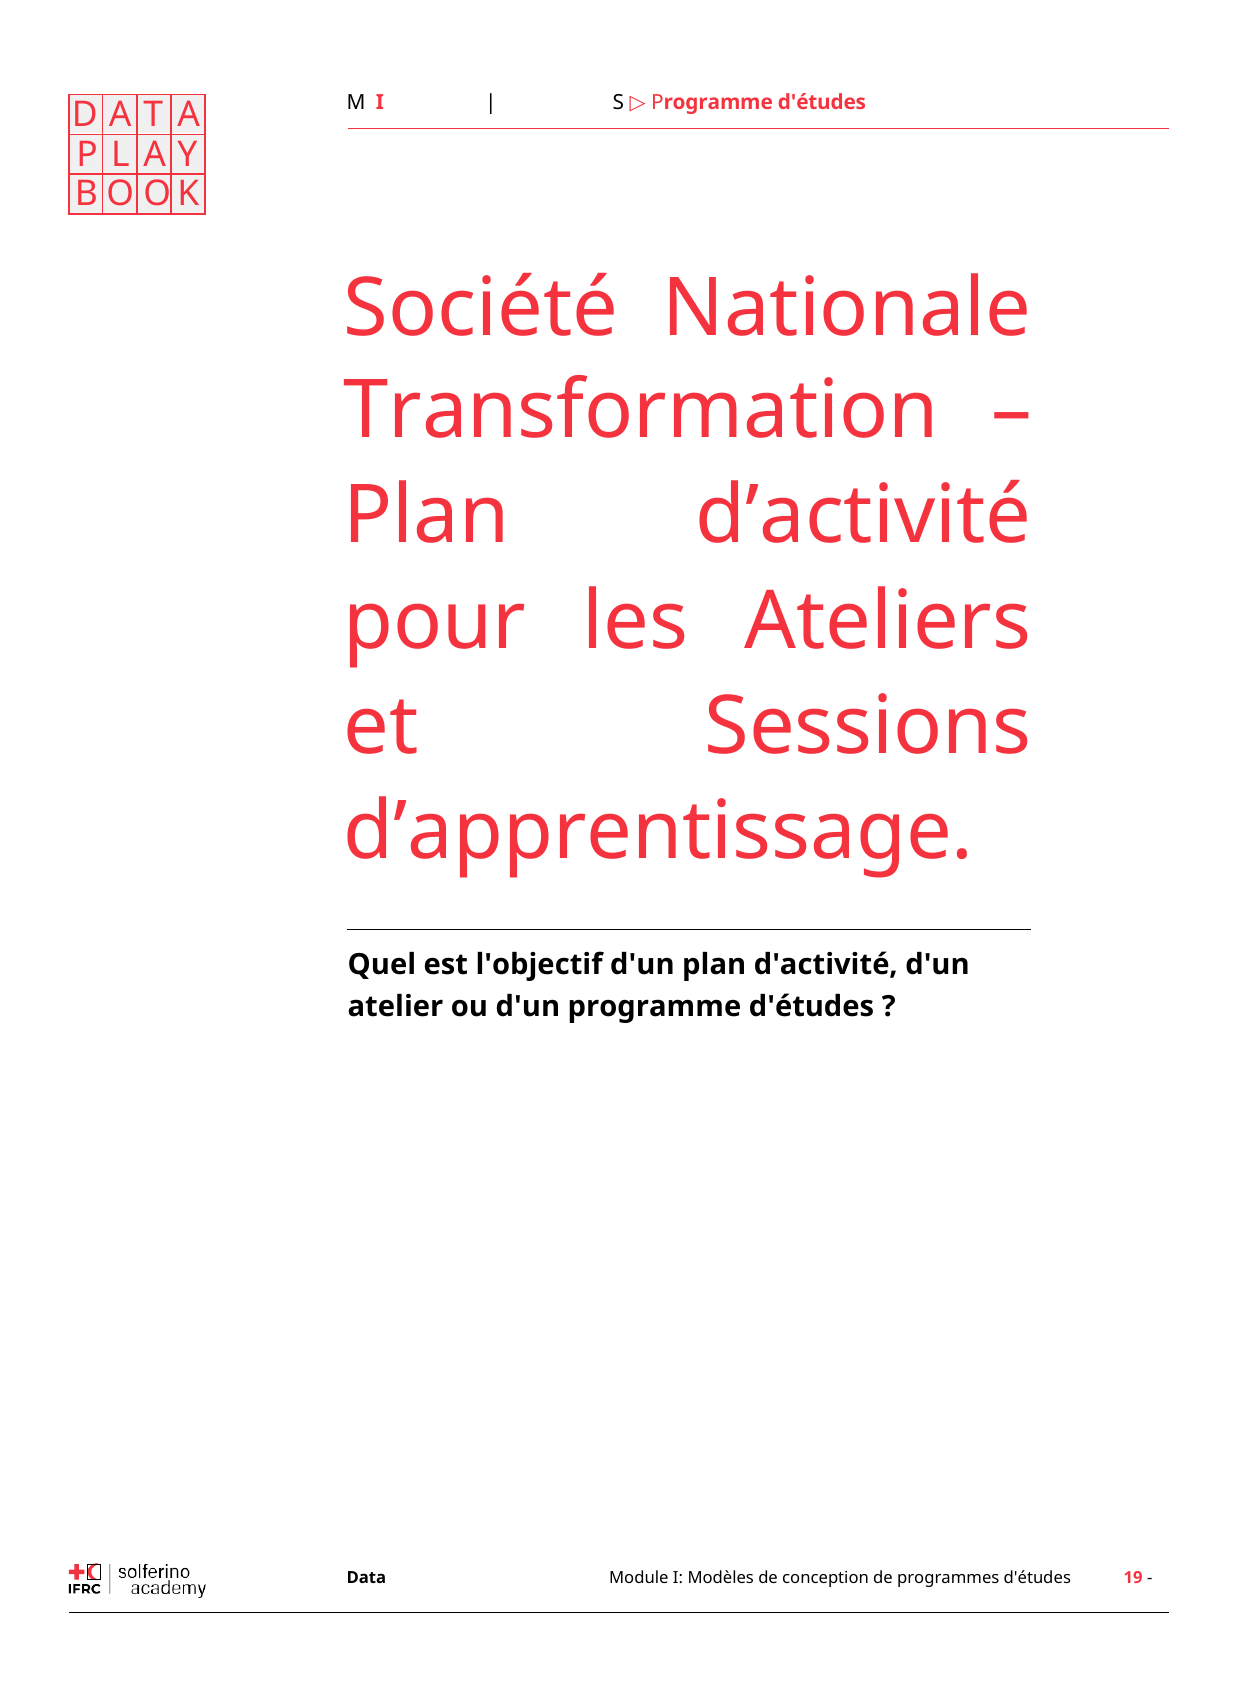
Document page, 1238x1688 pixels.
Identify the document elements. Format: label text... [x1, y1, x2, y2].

subtitle Quel est l'objectif d'un plan d'activité, d'un atelier ou d'un programme d'études ? [347, 944, 998, 1025]
picture [88, 1565, 100, 1579]
picture [118, 1564, 206, 1598]
subtitle Société Nationale Transformation – Plan d’activité pour les Ateliers et Sessions d’apprentissage. [343, 251, 1032, 882]
text M I | S ▷ Programme d'études [346, 87, 1179, 115]
